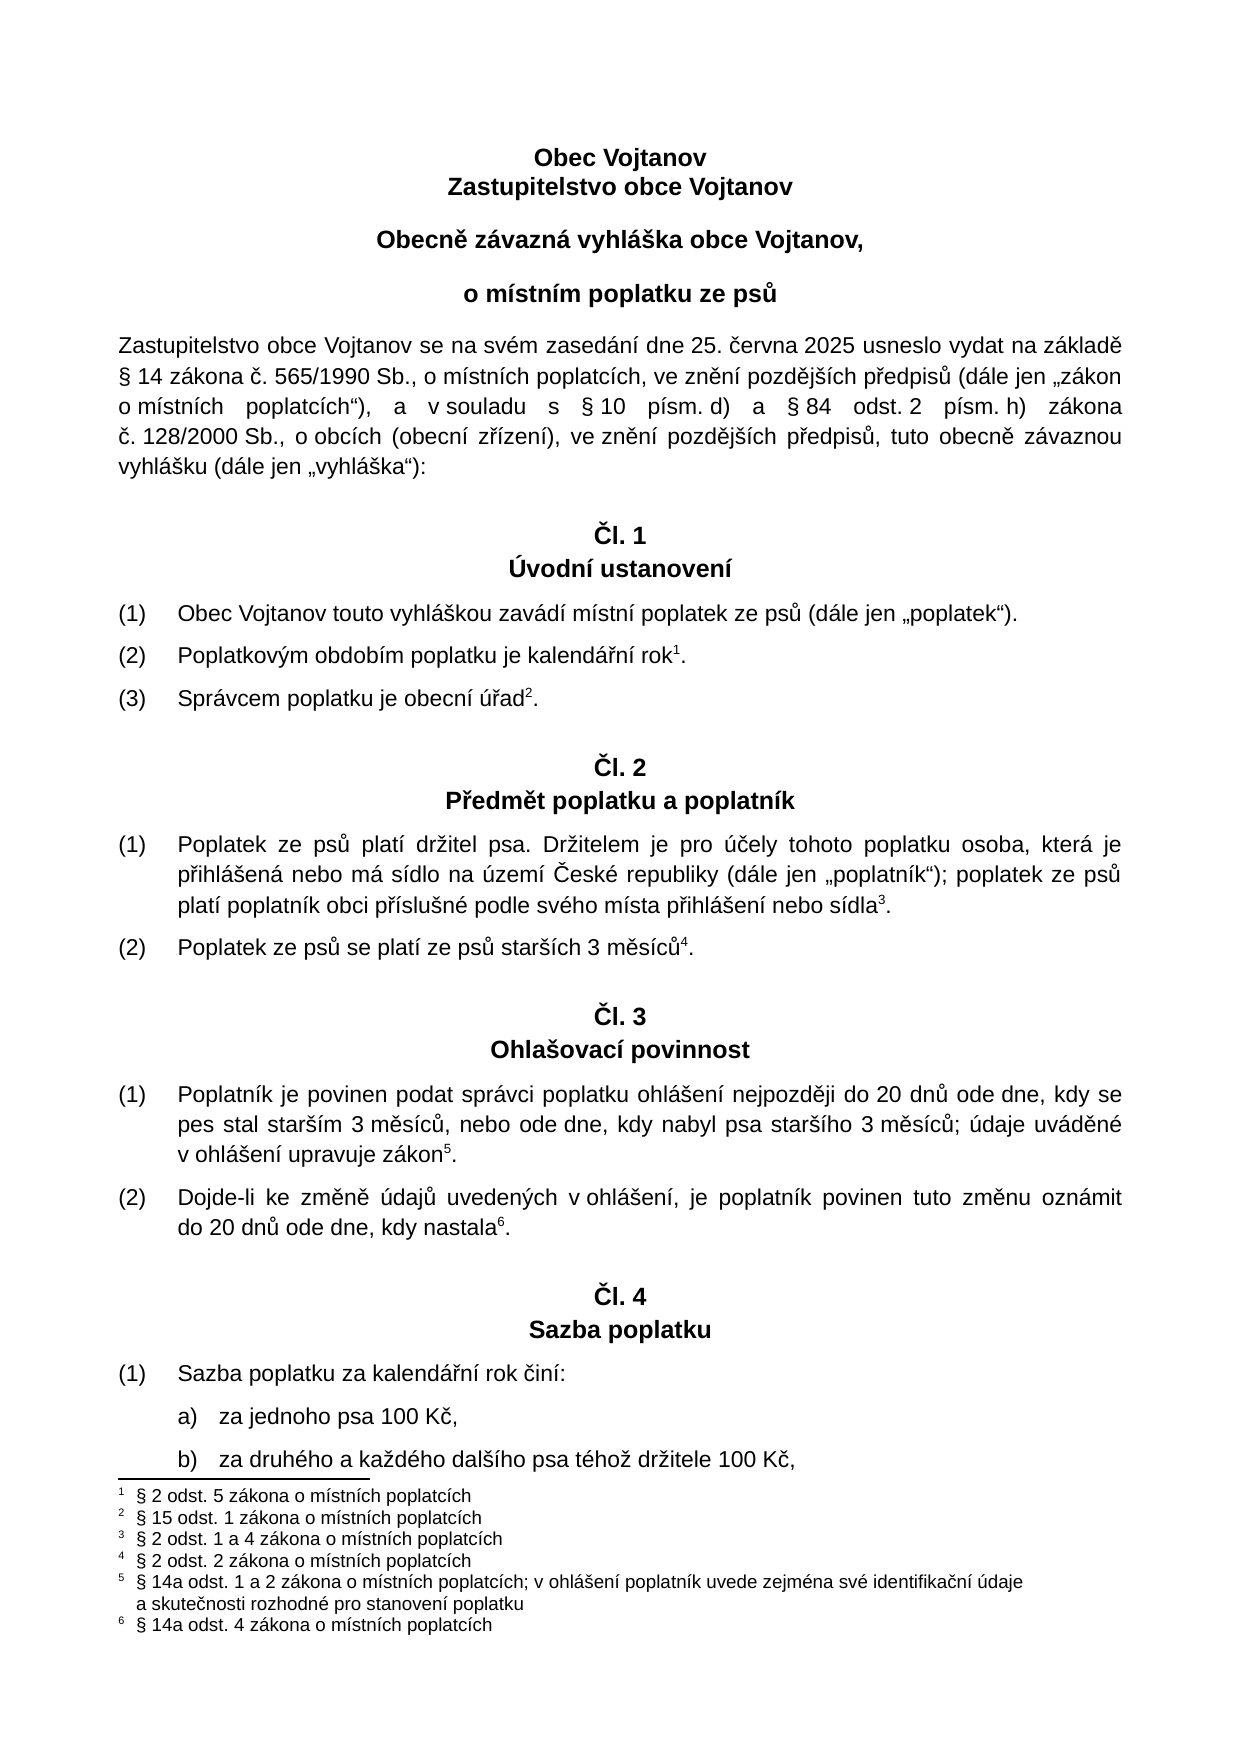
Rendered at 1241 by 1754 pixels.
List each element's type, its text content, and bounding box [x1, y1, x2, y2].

list za jednoho psa 100 Kč, [177, 1403, 1122, 1429]
list Obec Vojtanov touto vyhláškou zavádí místní poplatek ze psů (dále jen „poplatek“). [118, 599, 1122, 626]
list Poplatkovým obdobím poplatku je kalendářní rok. [118, 642, 1122, 669]
subtitle Čl. 3 Ohlašovací povinnost [118, 1002, 1122, 1064]
subtitle Čl. 1 Úvodní ustanovení [118, 521, 1122, 583]
list Poplatek ze psů platí držitel psa. Držitelem je pro účely tohoto poplatku osoba, která je přihlášená nebo má sídlo na území České republiky (dále jen „poplatník“); poplatek ze psů platí poplatník obci příslušné podle svého místa přihlášení nebo sídla. [118, 831, 1122, 918]
text Zastupitelstvo obce Vojtanov se na svém zasedání dne 25. června 2025 usneslo vydat na základě § 14 zákona č. 565/1990 Sb., o místních poplatcích, ve znění pozdějších předpisů (dále jen „zákon o místních poplatcích“), a v souladu s § 10 písm. d) a § 84 odst. 2 písm. h) zákona č. 128/2000 Sb., o obcích (obecní zřízení), ve znění pozdějších předpisů, tuto obecně závaznou vyhlášku (dále jen „vyhláška“): [118, 332, 1122, 480]
subtitle Čl. 4 Sazba poplatku [118, 1282, 1122, 1343]
subtitle Obecně závazná vyhláška obce Vojtanov, [118, 225, 1122, 254]
list za druhého a každého dalšího psa téhož držitele 100 Kč, [177, 1446, 1122, 1472]
list Poplatník je povinen podat správci poplatku ohlášení nejpozději do 20 dnů ode dne, kdy se pes stal starším 3 měsíců, nebo ode dne, kdy nabyl psa staršího 3 měsíců; údaje uváděné v ohlášení upravuje zákon. [118, 1081, 1122, 1167]
list Sazba poplatku za kalendářní rok činí: [118, 1360, 1122, 1387]
subtitle Čl. 2 Předmět poplatku a poplatník [118, 753, 1122, 814]
list Poplatek ze psů se platí ze psů starších 3 měsíců. [118, 934, 1122, 961]
list Správcem poplatku je obecní úřad. [118, 685, 1122, 711]
title Obec Vojtanov Zastupitelstvo obce Vojtanov [118, 143, 1122, 201]
subtitle o místním poplatku ze psů [118, 279, 1122, 308]
list Dojde-li ke změně údajů uvedených v ohlášení, je poplatník povinen tuto změnu oznámit do 20 dnů ode dne, kdy nastala. [118, 1184, 1122, 1240]
